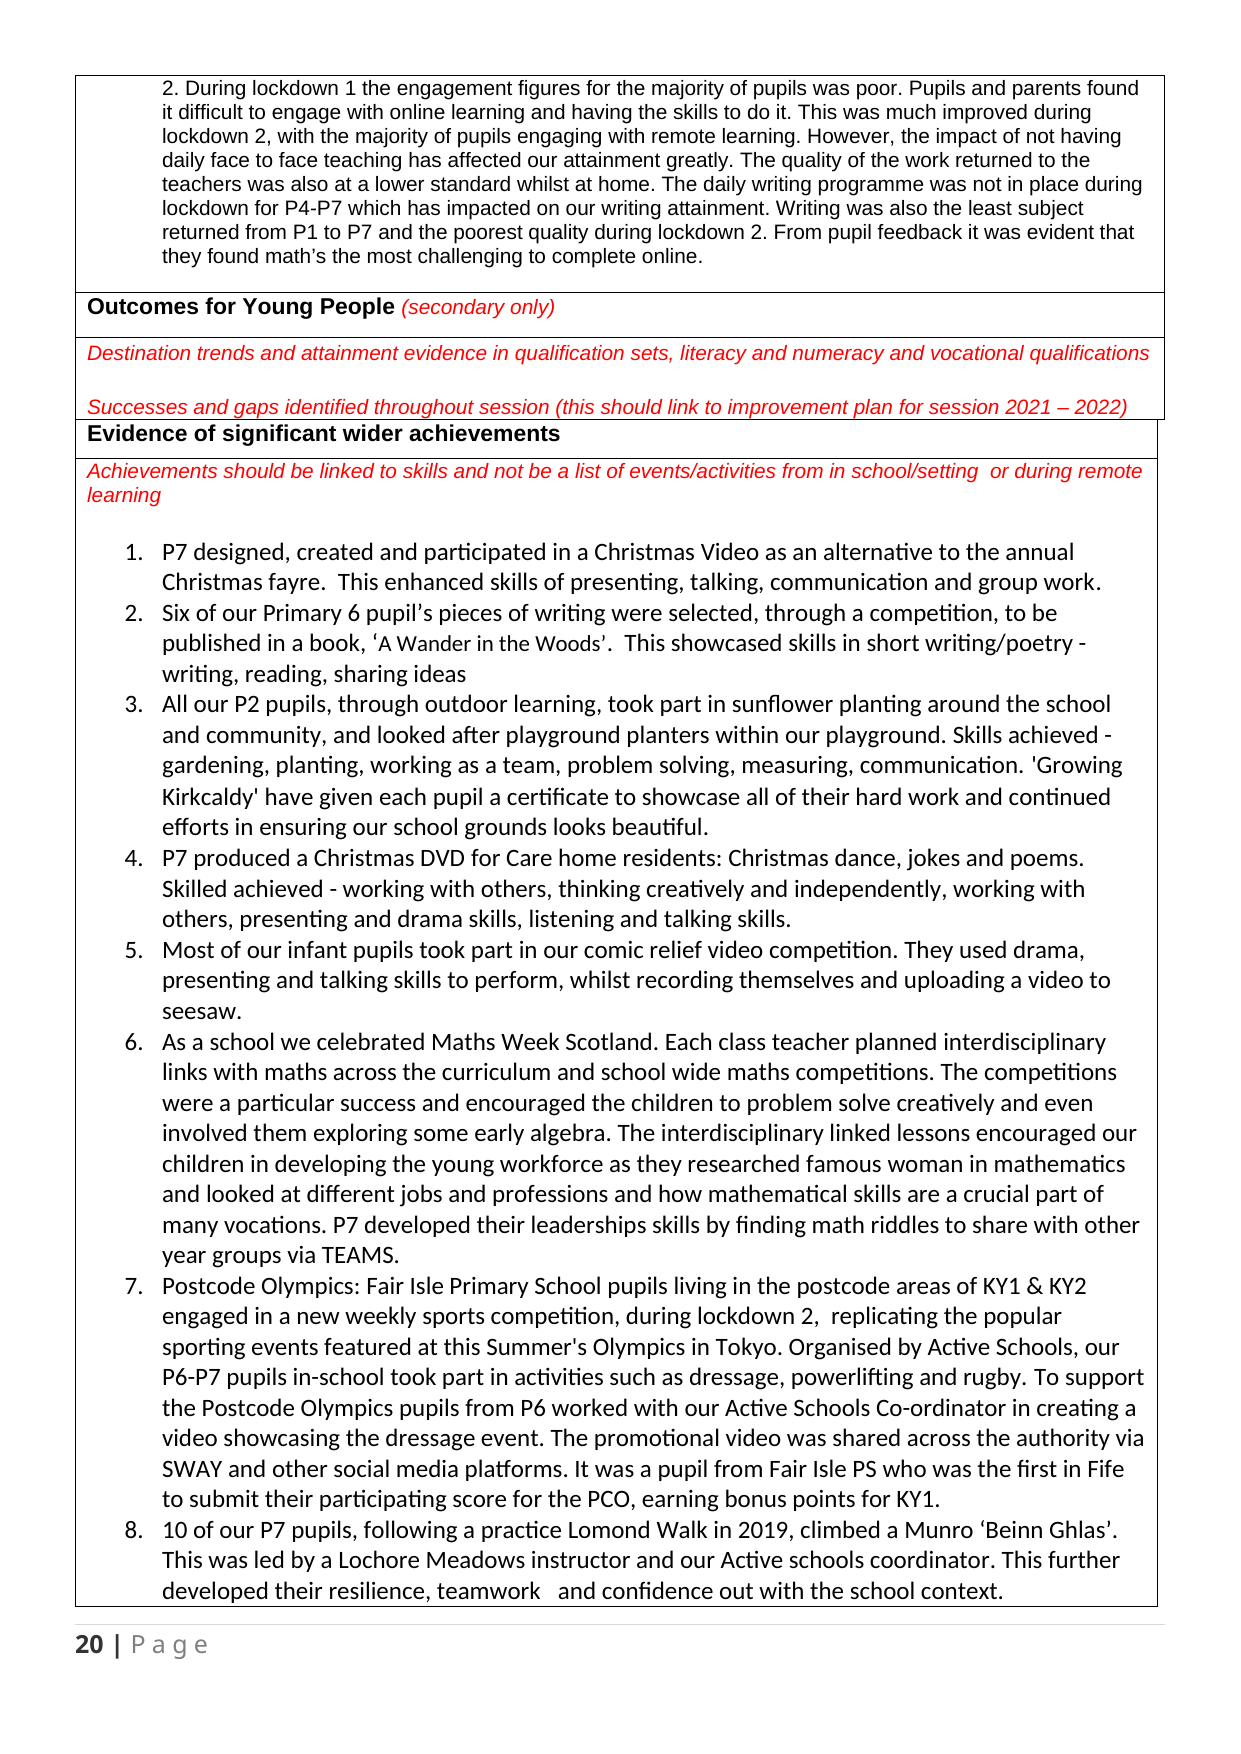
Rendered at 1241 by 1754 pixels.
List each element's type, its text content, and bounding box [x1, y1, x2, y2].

table_cell Evidence of significant wider achievements [76, 420, 1157, 458]
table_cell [76, 76, 1164, 292]
table_cell Outcomes for Young People (secondary only) [76, 293, 1164, 337]
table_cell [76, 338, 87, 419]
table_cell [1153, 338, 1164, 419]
